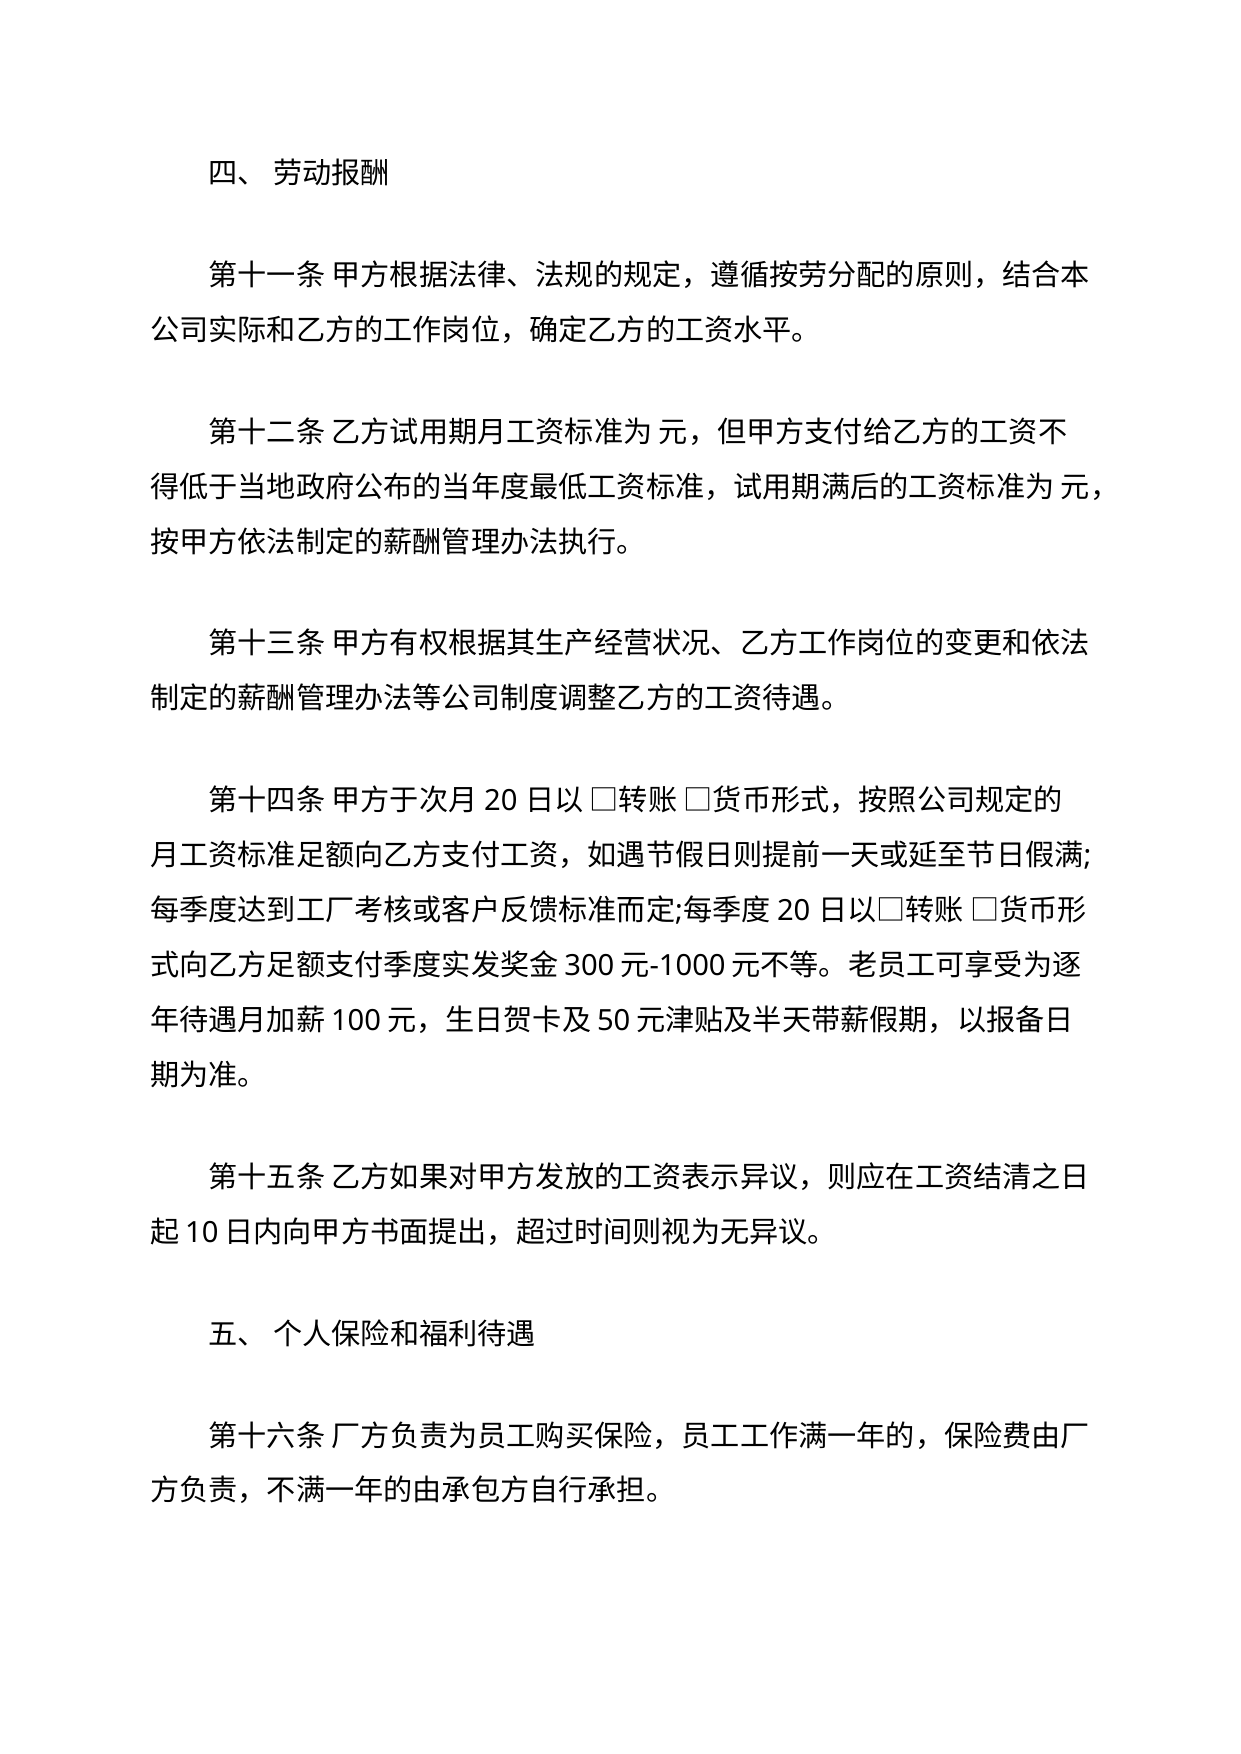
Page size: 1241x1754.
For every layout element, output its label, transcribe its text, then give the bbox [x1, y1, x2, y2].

text 五、 个人保险和福利待遇 [150, 1310, 1090, 1353]
text 第十五条 乙方如果对甲方发放的工资表示异议，则应在工资结清之日起10日内向甲方书面提出，超过时间则视为无异议。 [150, 1153, 1090, 1251]
text 第十六条 厂方负责为员工购买保险，员工工作满一年的，保险费由厂方负责，不满一年的由承包方自行承担。 [150, 1412, 1090, 1509]
text 第十四条 甲方于次月 20 日以 □转账 □货币形式，按照公司规定的月工资标准足额向乙方支付工资，如遇节假日则提前一天或延至节日假满;每季度达到工厂考核或客户反馈标准而定;每季度 20 日以□转账 □货币形式向乙方足额支付季度实发奖金300元-1000元不等。老员工可享受为逐年待遇月加薪100元，生日贺卡及50元津贴及半天带薪假期，以报备日期为准。 [150, 777, 1090, 1094]
text 第十三条 甲方有权根据其生产经营状况、乙方工作岗位的变更和依法制定的薪酬管理办法等公司制度调整乙方的工资待遇。 [150, 620, 1090, 717]
text 第十一条 甲方根据法律、法规的规定，遵循按劳分配的原则，结合本公司实际和乙方的工作岗位，确定乙方的工资水平。 [150, 252, 1090, 349]
text 四、 劳动报酬 [150, 150, 1090, 192]
text 第十二条 乙方试用期月工资标准为 元，但甲方支付给乙方的工资不得低于当地政府公布的当年度最低工资标准，试用期满后的工资标准为 元，按甲方依法制定的薪酬管理办法执行。 [150, 408, 1090, 561]
